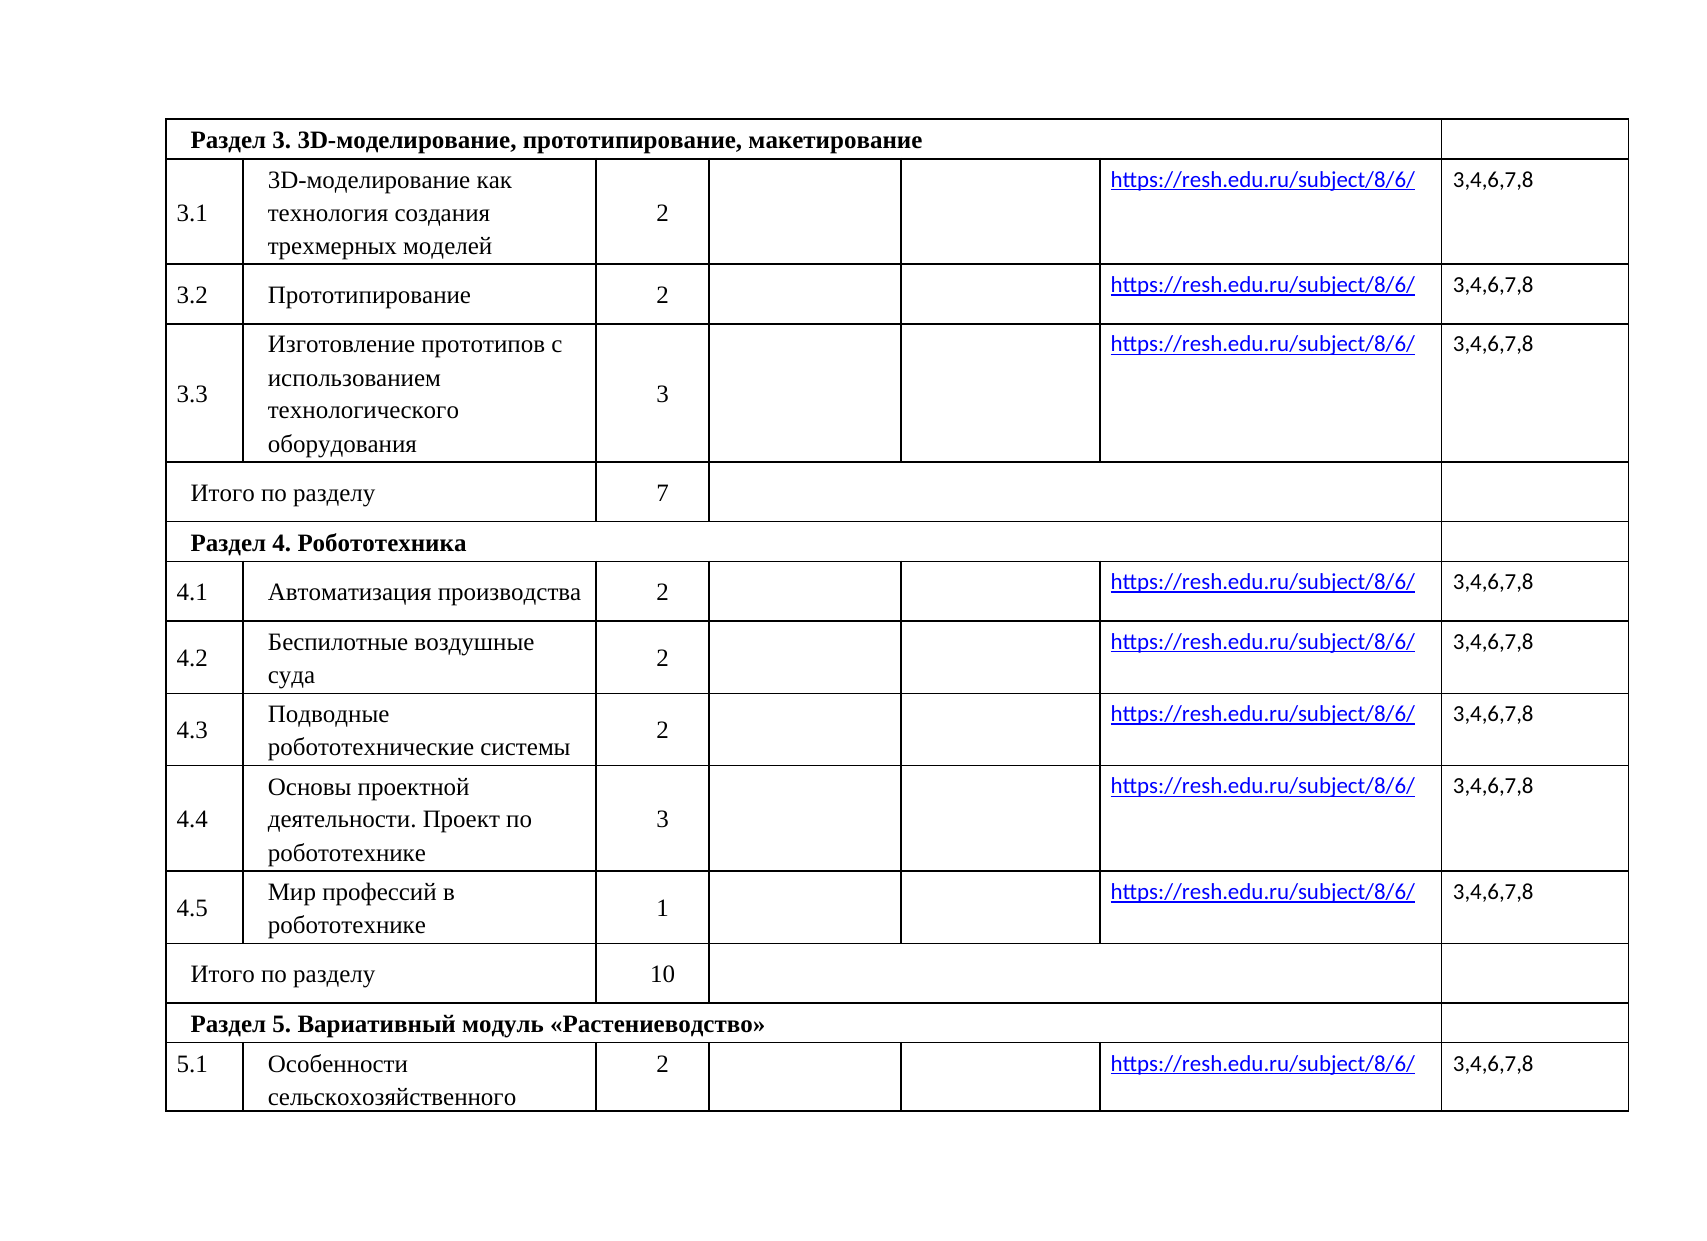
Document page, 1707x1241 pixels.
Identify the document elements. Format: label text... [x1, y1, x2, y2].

table_cell 1 [597, 872, 708, 943]
table_cell [1442, 463, 1628, 521]
table_cell [1442, 1004, 1628, 1042]
table_cell https://resh.edu.ru/subject/8/6/ [1101, 562, 1441, 620]
table_cell https://resh.edu.ru/subject/8/6/ [1101, 694, 1441, 765]
table_cell Автоматизация производства [244, 562, 595, 620]
table_cell 3,4,6,7,8 [1442, 766, 1628, 870]
table_cell Раздел 3. 3D-моделирование, прототипирование, макетирование [167, 120, 1441, 158]
table_cell 4.2 [167, 622, 242, 692]
table_cell [710, 463, 1441, 521]
table_cell 7 [597, 463, 708, 521]
table_cell Раздел 4. Робототехника [167, 522, 1441, 561]
table_cell 2 [597, 694, 708, 765]
table_cell Прототипирование [244, 265, 595, 323]
table_cell [1442, 944, 1628, 1002]
table_cell 4.1 [167, 562, 242, 620]
table_cell [710, 872, 900, 943]
table_cell 3.1 [167, 160, 242, 263]
table_cell Основы проектной деятельности. Проект по робототехнике [244, 766, 595, 870]
table_cell 3,4,6,7,8 [1442, 694, 1628, 765]
table_cell [902, 622, 1099, 692]
table_cell 2 [597, 562, 708, 620]
table_cell 3,4,6,7,8 [1442, 622, 1628, 692]
table_cell [710, 694, 900, 765]
table_cell [710, 944, 1441, 1002]
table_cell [1101, 1043, 1441, 1110]
table_cell 4.4 [167, 766, 242, 870]
table_cell 3,4,6,7,8 [1442, 160, 1628, 263]
table_cell 2 [597, 1043, 708, 1110]
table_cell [244, 1043, 595, 1110]
table_cell 3,4,6,7,8 [1442, 325, 1628, 461]
table_cell 2 [597, 160, 708, 263]
table_cell [902, 562, 1099, 620]
table_cell [902, 265, 1099, 323]
table_cell https://resh.edu.ru/subject/8/6/ [1101, 265, 1441, 323]
table_cell https://resh.edu.ru/subject/8/6/ [1101, 325, 1441, 461]
table_cell Изготовление прототипов с использованием технологического оборудования [244, 325, 595, 461]
table_cell Итого по разделу [167, 944, 595, 1002]
table_cell 5.1 [167, 1043, 242, 1110]
table_cell [902, 160, 1099, 263]
table_cell [710, 1043, 900, 1110]
table_cell [710, 160, 900, 263]
table_cell Подводные робототехнические системы [244, 694, 595, 765]
table_cell 4.3 [167, 694, 242, 765]
table_cell Раздел 5. Вариативный модуль «Растениеводство» [167, 1004, 1441, 1042]
table_cell 3.2 [167, 265, 242, 323]
table_cell [1442, 120, 1628, 158]
table_cell 2 [597, 265, 708, 323]
table_cell 10 [597, 944, 708, 1002]
table_cell 3.3 [167, 325, 242, 461]
table_cell 3,4,6,7,8 [1442, 872, 1628, 943]
table_cell [710, 265, 900, 323]
table_cell [710, 562, 900, 620]
table_cell [902, 766, 1099, 870]
table_cell 3,4,6,7,8 [1442, 1043, 1628, 1110]
table_cell [710, 622, 900, 692]
table_cell [902, 1043, 1099, 1110]
table_cell [902, 325, 1099, 461]
table_cell [1442, 522, 1628, 561]
table_cell https://resh.edu.ru/subject/8/6/ [1101, 872, 1441, 943]
table_cell [710, 325, 900, 461]
table_cell https://resh.edu.ru/subject/8/6/ [1101, 160, 1441, 263]
table_cell 3 [597, 766, 708, 870]
table_cell 2 [597, 622, 708, 692]
table_cell Мир профессий в робототехнике [244, 872, 595, 943]
table_cell 4.5 [167, 872, 242, 943]
table_cell https://resh.edu.ru/subject/8/6/ [1101, 766, 1441, 870]
table_cell 3 [597, 325, 708, 461]
table_cell [710, 766, 900, 870]
table_cell [902, 872, 1099, 943]
table_cell 3,4,6,7,8 [1442, 265, 1628, 323]
table_cell Итого по разделу [167, 463, 595, 521]
table_cell 3D-моделирование как технология создания трехмерных моделей [244, 160, 595, 263]
table_cell https://resh.edu.ru/subject/8/6/ [1101, 622, 1441, 692]
table_cell 3,4,6,7,8 [1442, 562, 1628, 620]
table_cell [902, 694, 1099, 765]
table_cell Беспилотные воздушные суда [244, 622, 595, 692]
